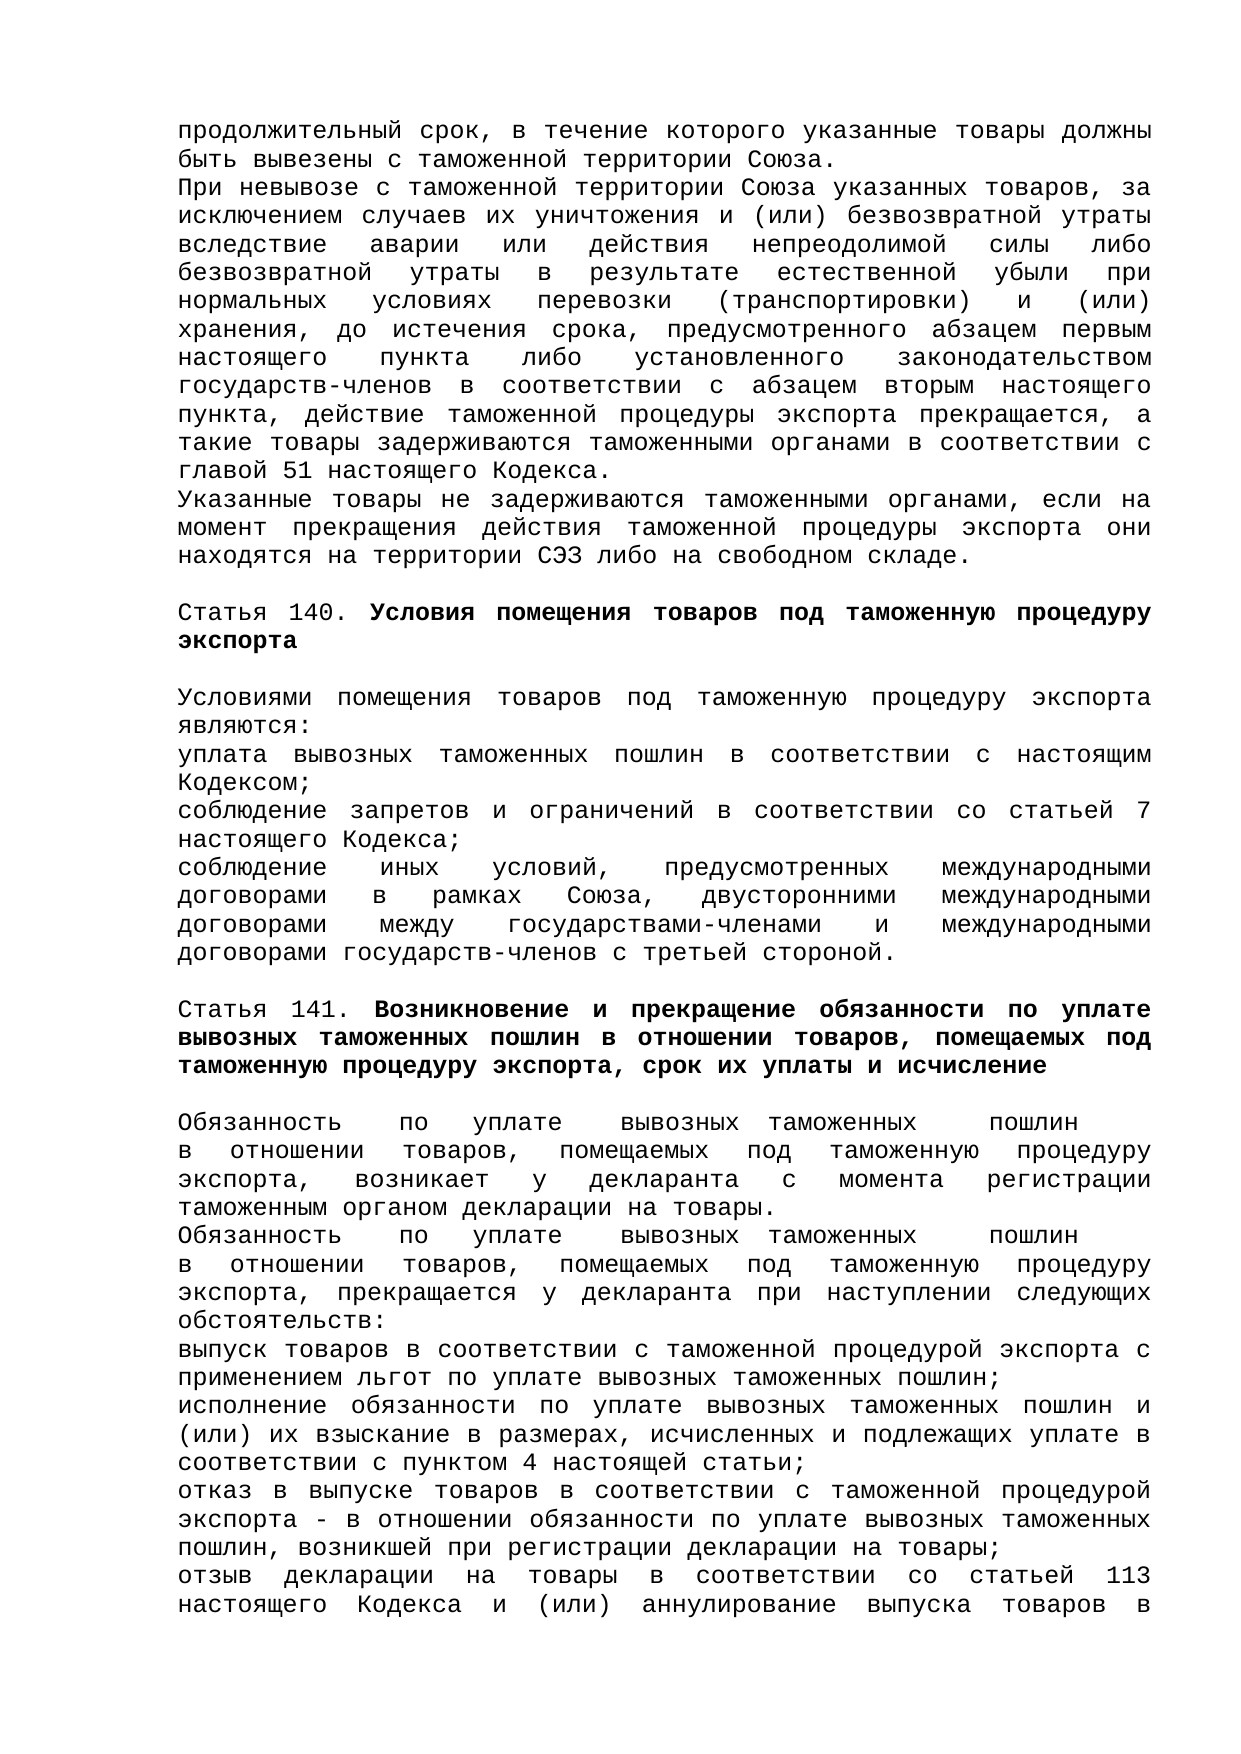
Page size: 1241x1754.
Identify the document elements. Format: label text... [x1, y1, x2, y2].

text выпуск товаров в соответствии с таможенной процедурой экспорта с применением льгот по уплате вывозных таможенных пошлин; [177, 1336, 1152, 1393]
text в отношении товаров, помещаемых под таможенную процедуру экспорта, возникает у декларанта с момента регистрации таможенным органом декларации на товары. [177, 1138, 1152, 1223]
text отказ в выпуске товаров в соответствии с таможенной процедурой экспорта - в отношении обязанности по уплате вывозных таможенных пошлин, возникшей при регистрации декларации на товары; [177, 1478, 1152, 1563]
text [177, 1563, 1152, 1620]
text исполнение обязанности по уплате вывозных таможенных пошлин и (или) их взыскание в размерах, исчисленных и подлежащих уплате в соответствии с пунктом 4 настоящей статьи; [177, 1393, 1152, 1478]
text в отношении товаров, помещаемых под таможенную процедуру экспорта, прекращается у декларанта при наступлении следующих обстоятельств: [177, 1251, 1152, 1336]
text Обязанность по уплате вывозных таможенных пошлин [177, 1223, 1152, 1251]
text соблюдение иных условий, предусмотренных международными договорами в рамках Союза, двусторонними международными договорами между государствами-членами и международными договорами государств-членов с третьей стороной. [177, 855, 1152, 968]
text Статья 140. Условия помещения товаров под таможенную процедуру экспорта [177, 600, 1152, 656]
text При невывозе с таможенной территории Союза указанных товаров, за исключением случаев их уничтожения и (или) безвозвратной утраты вследствие аварии или действия непреодолимой силы либо безвозвратной утраты в результате естественной убыли при нормальных условиях перевозки (транспортировки) и (или) хранения, до истечения срока, предусмотренного абзацем первым настоящего пункта либо установленного законодательством государств-членов в соответствии с абзацем вторым настоящего пункта, действие таможенной процедуры экспорта прекращается, а такие товары задерживаются таможенными органами в соответствии с главой 51 настоящего Кодекса. [177, 175, 1152, 486]
text Обязанность по уплате вывозных таможенных пошлин [177, 1110, 1152, 1138]
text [177, 118, 1152, 175]
text Указанные товары не задерживаются таможенными органами, если на момент прекращения действия таможенной процедуры экспорта они находятся на территории СЭЗ либо на свободном складе. [177, 486, 1152, 571]
text соблюдение запретов и ограничений в соответствии со статьей 7 настоящего Кодекса; [177, 798, 1152, 855]
text уплата вывозных таможенных пошлин в соответствии с настоящим Кодексом; [177, 741, 1152, 798]
text Статья 141. Возникновение и прекращение обязанности по уплате вывозных таможенных пошлин в отношении товаров, помещаемых под таможенную процедуру экспорта, срок их уплаты и исчисление [177, 996, 1152, 1081]
text Условиями помещения товаров под таможенную процедуру экспорта являются: [177, 685, 1152, 741]
